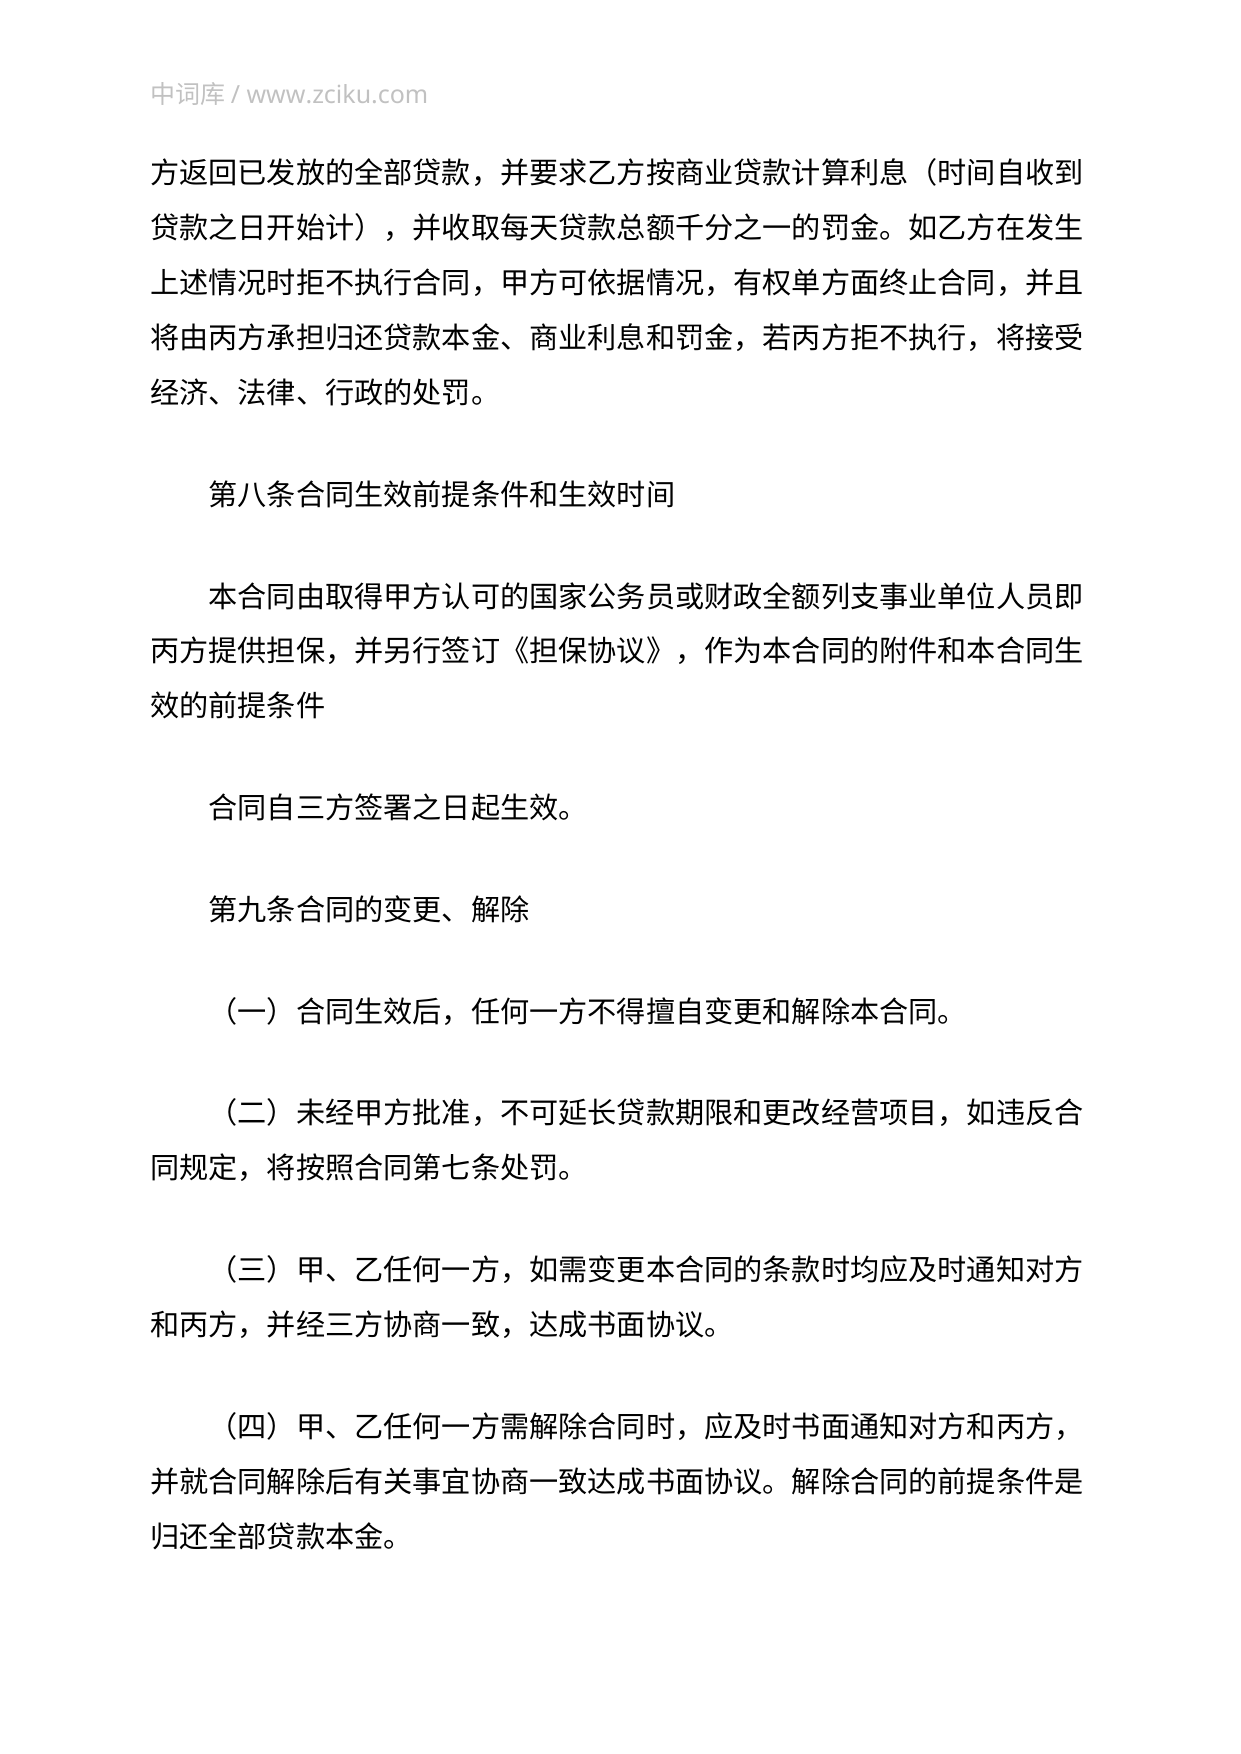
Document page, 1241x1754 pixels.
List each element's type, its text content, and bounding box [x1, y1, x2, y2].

text （三）甲、乙任何一方，如需变更本合同的条款时均应及时通知对方和丙方，并经三方协商一致，达成书面协议。 [150, 1247, 1090, 1344]
text 合同自三方签署之日起生效。 [150, 785, 1090, 827]
text 本合同由取得甲方认可的国家公务员或财政全额列支事业单位人员即丙方提供担保，并另行签订《担保协议》，作为本合同的附件和本合同生效的前提条件 [150, 573, 1090, 725]
text （一）合同生效后，任何一方不得擅自变更和解除本合同。 [150, 988, 1090, 1031]
text （四）甲、乙任何一方需解除合同时，应及时书面通知对方和丙方，并就合同解除后有关事宜协商一致达成书面协议。解除合同的前提条件是归还全部贷款本金。 [150, 1403, 1090, 1555]
text 第八条合同生效前提条件和生效时间 [150, 471, 1090, 514]
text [150, 150, 1090, 412]
text （二）未经甲方批准，不可延长贷款期限和更改经营项目，如违反合同规定，将按照合同第七条处罚。 [150, 1090, 1090, 1187]
text 第九条合同的变更、解除 [150, 886, 1090, 929]
